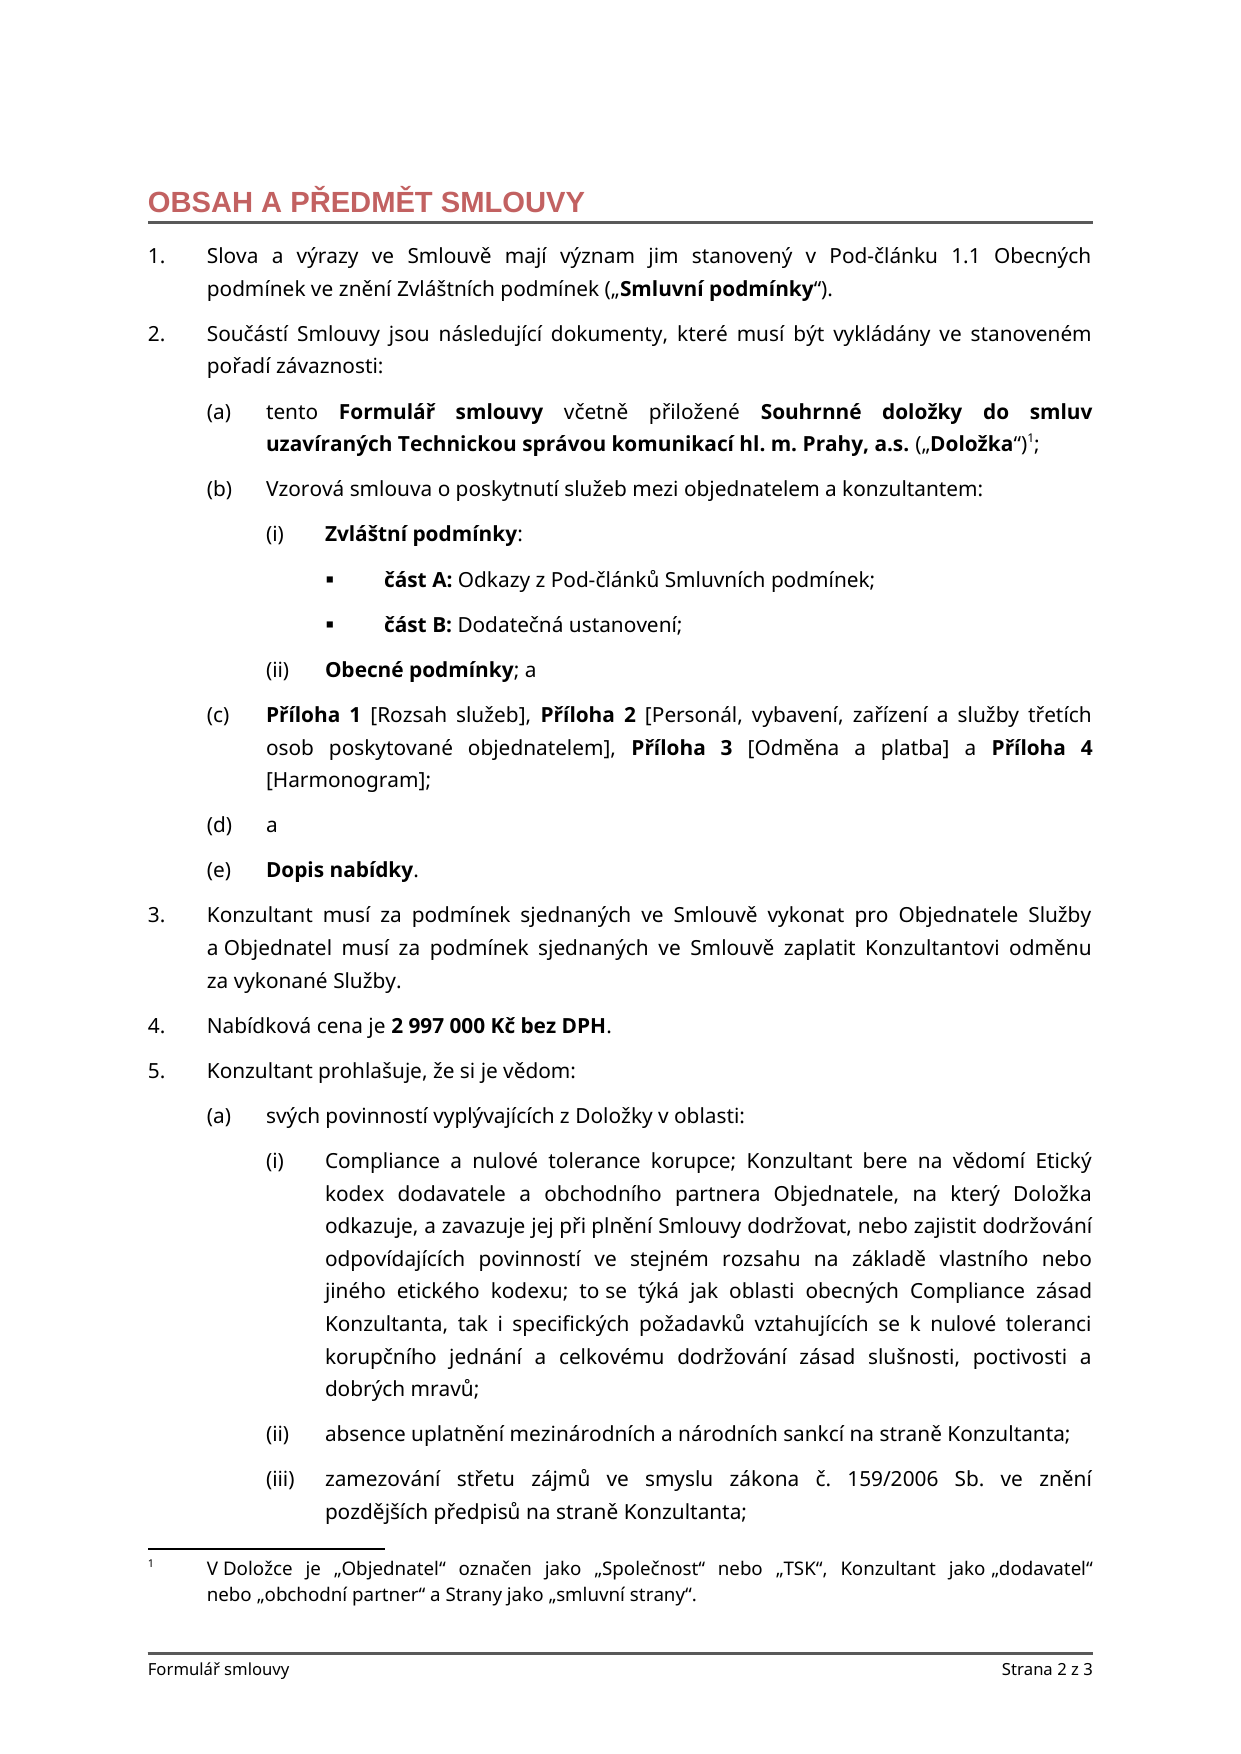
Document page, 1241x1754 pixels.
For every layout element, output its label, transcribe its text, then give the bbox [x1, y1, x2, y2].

text Nabídková cena je 2 997 000 Kč bez DPH. [148, 1011, 1093, 1039]
text Příloha 1 [Rozsah služeb], Příloha 2 [Personál, vybavení, zařízení a služby třetích osob poskytované objednatelem], Příloha 3 [Odměna a platba] a Příloha 4 [Harmonogram]; [207, 700, 1093, 794]
text tento Formulář smlouvy včetně přiložené Souhrnné doložky do smluv uzavíraných Technickou správou komunikací hl. m. Prahy, a.s. („Doložka“); [207, 397, 1093, 458]
text část A: Odkazy z Pod-článků Smluvních podmínek; [325, 565, 1093, 593]
text Compliance a nulové tolerance korupce; Konzultant bere na vědomí Etický kodex dodavatele a obchodního partnera Objednatele, na který Doložka odkazuje, a zavazuje jej při plnění Smlouvy dodržovat, nebo zajistit dodržování odpovídajících povinností ve stejném rozsahu na základě vlastního nebo jiného etického kodexu; to se týká jak oblasti obecných Compliance zásad Konzultanta, tak i specifických požadavků vztahujících se k nulové toleranci korupčního jednání a celkovému dodržování zásad slušnosti, poctivosti a dobrých mravů; [266, 1146, 1093, 1403]
text Slova a výrazy ve Smlouvě mají význam jim stanovený v Pod-článku 1.1 Obecných podmínek ve znění Zvláštních podmínek („Smluvní podmínky“). [148, 241, 1093, 302]
text Dopis nabídky. [207, 855, 1093, 884]
text Konzultant prohlašuje, že si je vědom: [148, 1056, 1093, 1084]
text Zvláštní podmínky: [266, 519, 1093, 548]
text Obecné podmínky; a [266, 655, 1093, 683]
text absence uplatnění mezinárodních a národních sankcí na straně Konzultanta; [266, 1419, 1093, 1448]
text svých povinností vyplývajících z Doložky v oblasti: [207, 1101, 1093, 1129]
text část B: Dodatečná ustanovení; [325, 610, 1093, 638]
text Vzorová smlouva o poskytnutí služeb mezi objednatelem a konzultantem: [207, 474, 1093, 503]
text Konzultant musí za podmínek sjednaných ve Smlouvě vykonat pro Objednatele Služby a Objednatel musí za podmínek sjednaných ve Smlouvě zaplatit Konzultantovi odměnu za vykonané Služby. [148, 901, 1093, 994]
text zamezování střetu zájmů ve smyslu zákona č. 159/2006 Sb. ve znění pozdějších předpisů na straně Konzultanta; [266, 1464, 1093, 1526]
text Součástí Smlouvy jsou následující dokumenty, které musí být vykládány ve stanoveném pořadí závaznosti: [148, 319, 1093, 380]
text Obsah a předmět Smlouvy [148, 185, 1093, 221]
text a [207, 810, 1093, 839]
